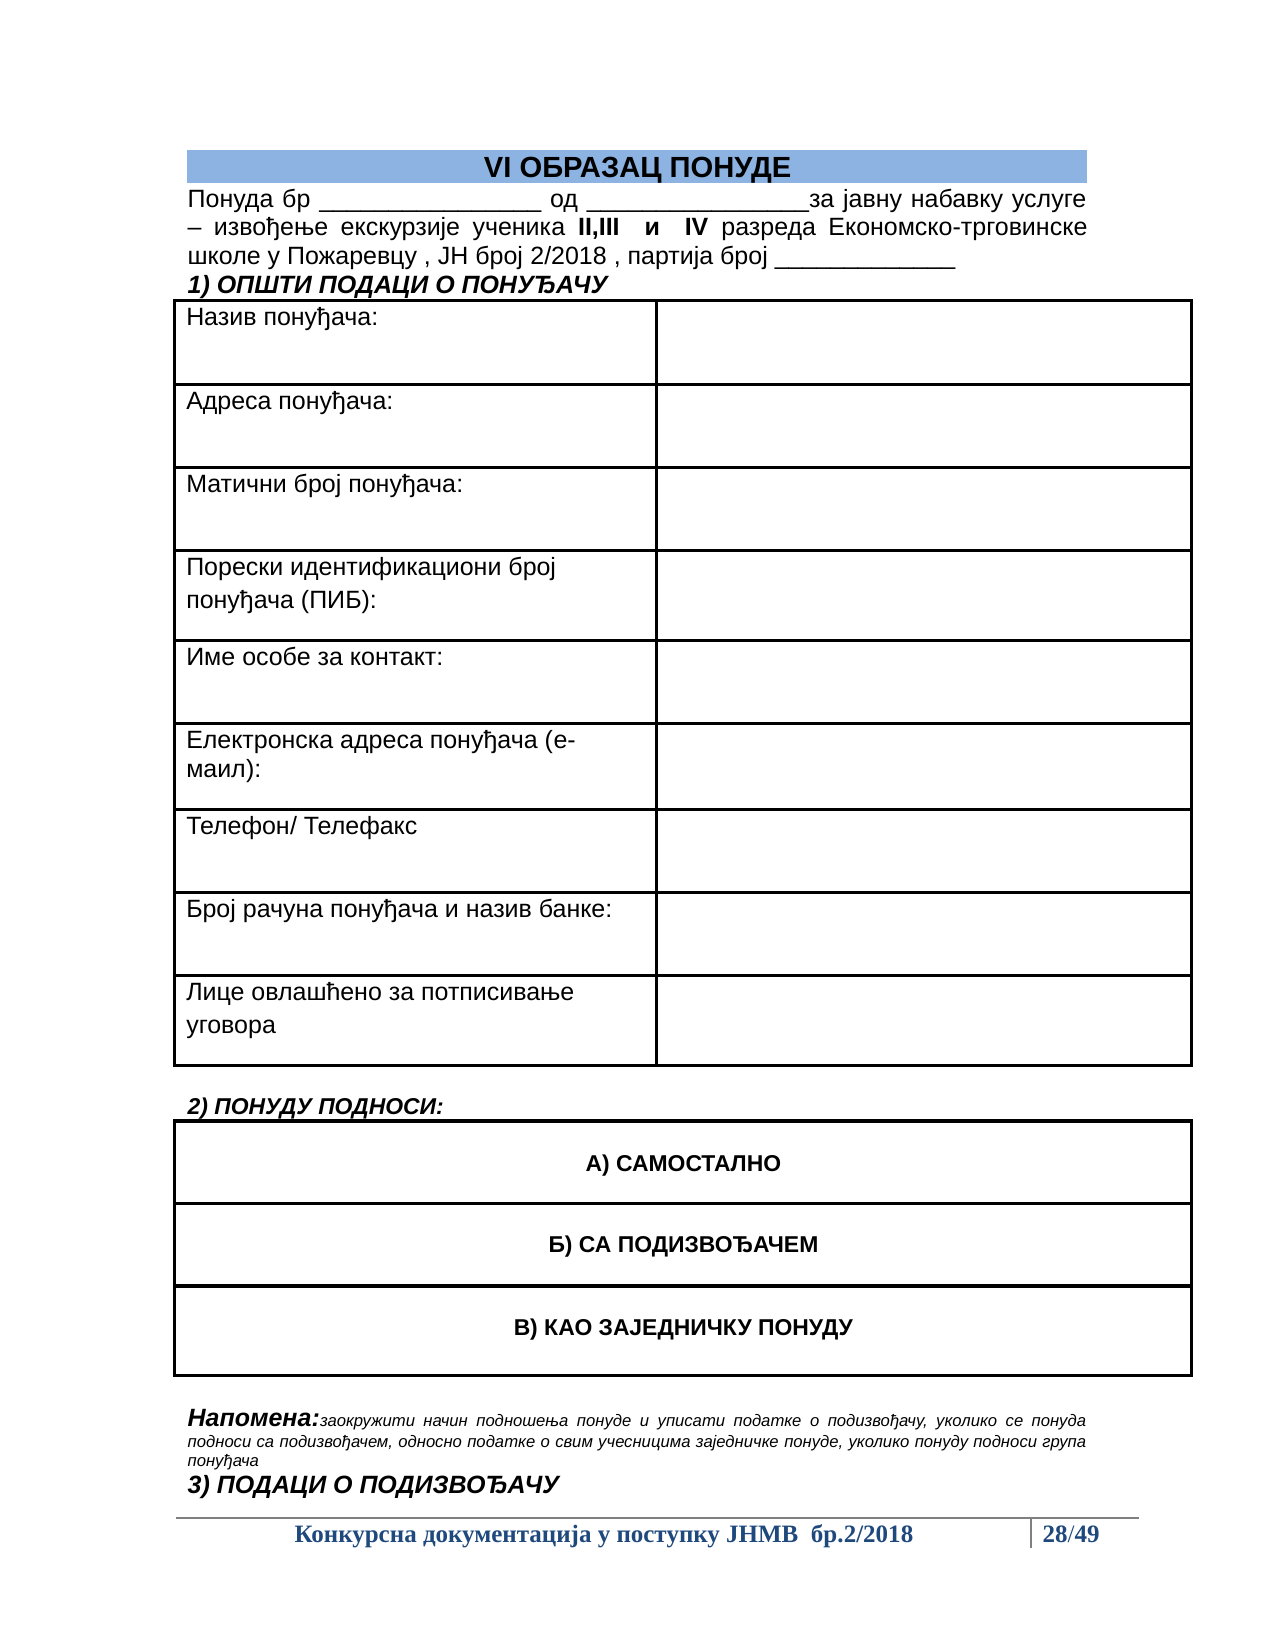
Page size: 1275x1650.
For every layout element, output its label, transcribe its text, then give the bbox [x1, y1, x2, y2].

table_cell [658, 386, 1190, 466]
table_cell [658, 552, 1190, 639]
table_cell [658, 977, 1190, 1063]
table_cell [658, 811, 1190, 891]
table_cell [658, 894, 1190, 973]
text 1) ОПШТИ ПОДАЦИ О ПОНУЂАЧУ [187, 270, 1087, 298]
table_cell Телефон/ Телефакс [176, 811, 655, 891]
table_cell Електронска адреса понуђача (е-маил): [176, 725, 655, 808]
text VI ОБРАЗАЦ ПОНУДЕ [187, 150, 1087, 183]
text 2) ПОНУДУ ПОДНОСИ: [187, 1093, 1087, 1119]
table_cell [658, 725, 1190, 808]
table_header А) САМОСТАЛНО [176, 1123, 1190, 1202]
table_cell Име особе за контакт: [176, 642, 655, 722]
table_header [658, 302, 1190, 383]
table_cell Лице овлашћено за потписивање уговора [176, 977, 655, 1063]
table_cell Порески идентификациони број понуђача (ПИБ): [176, 552, 655, 639]
table_cell В) КАО ЗАЈЕДНИЧКУ ПОНУДУ [176, 1288, 1190, 1373]
table_header Назив понуђача: [176, 302, 655, 383]
table_cell Б) СА ПОДИЗВОЂАЧЕМ [176, 1205, 1190, 1284]
table_cell Број рачуна понуђача и назив банке: [176, 894, 655, 973]
text Напомена:заокружити начин подношења понуде и уписати податке о подизвођачу, уколико се понуда подноси са подизвођачем, односно податке о свим учесницима заједничке понуде, уколико понуду подноси група понуђача [187, 1403, 1087, 1470]
table_cell Адреса понуђача: [176, 386, 655, 466]
table_cell Матични број понуђача: [176, 469, 655, 549]
table_cell [658, 469, 1190, 549]
table_cell [658, 642, 1190, 722]
text Понуда бр ________________ од ________________за јавну набавку услуге – извођење екскурзије ученика II,III и IV разреда Економско-трговинске школе у Пожаревцу , ЈН број 2/2018 , партија број _____________ [187, 183, 1087, 270]
text 3) ПОДАЦИ О ПОДИЗВОЂАЧУ [187, 1470, 1087, 1499]
